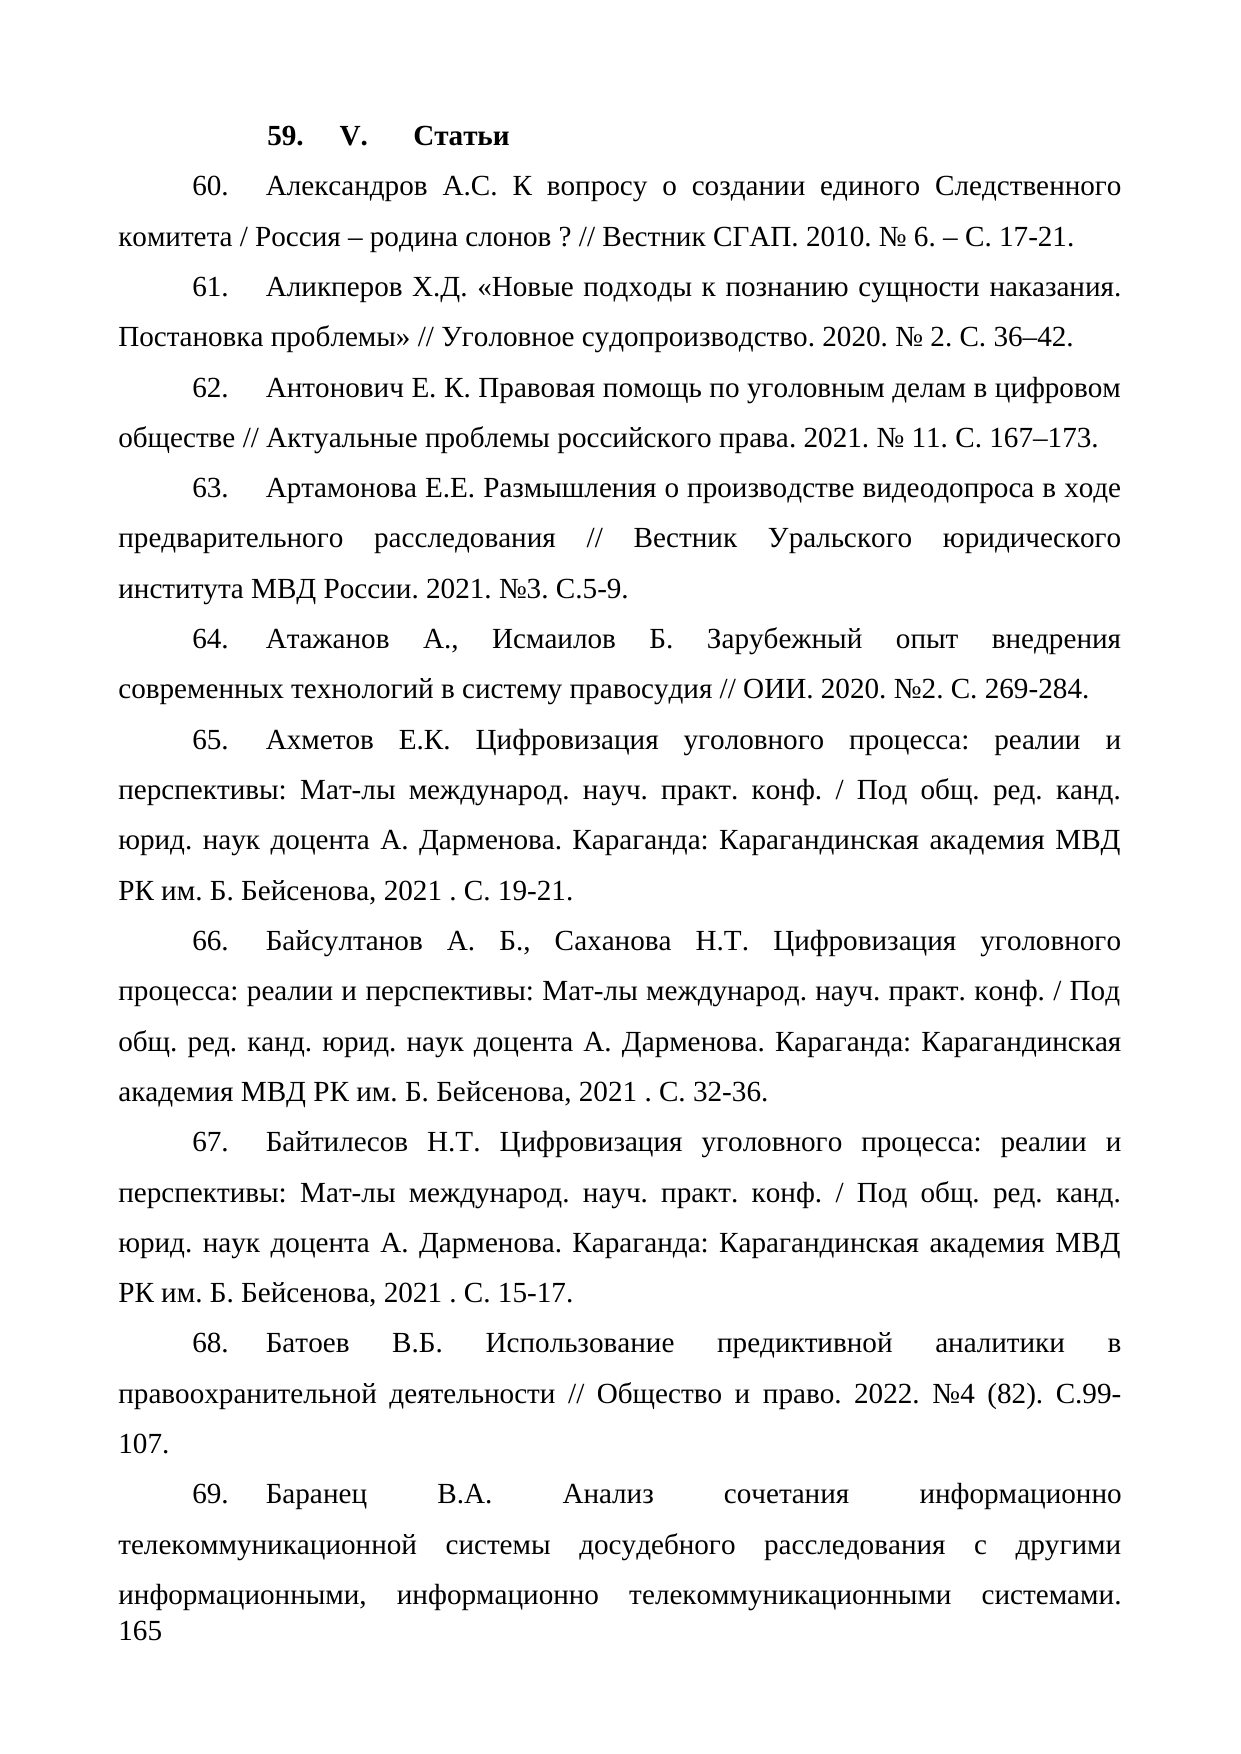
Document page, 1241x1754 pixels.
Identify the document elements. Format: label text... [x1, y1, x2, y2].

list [118, 1477, 1122, 1611]
list Байсултанов А. Б., Саханова Н.Т. Цифровизация уголовного процесса: реалии и перспективы: Мат-лы международ. науч. практ. конф. / Под общ. ред. канд. юрид. наук доцента А. Дарменова. Караганда: Карагандинская академия МВД РК им. Б. Бейсенова, 2021 . С. 32-36. [118, 923, 1122, 1108]
list Антонович Е. К. Правовая помощь по уголовным делам в цифровом обществе // Актуальные проблемы российского права. 2021. № 11. С. 167–173. [118, 370, 1122, 453]
list Байтилесов Н.Т. Цифровизация уголовного процесса: реалии и перспективы: Мат-лы международ. науч. практ. конф. / Под общ. ред. канд. юрид. наук доцента А. Дарменова. Караганда: Карагандинская академия МВД РК им. Б. Бейсенова, 2021 . С. 15-17. [118, 1124, 1122, 1309]
list Аликперов Х.Д. «Новые подходы к познанию сущности наказания. Постановка проблемы» // Уголовное судопроизводство. 2020. № 2. С. 36–42. [118, 269, 1122, 353]
list V. Статьи [193, 118, 1122, 152]
list Александров А.С. К вопросу о создании единого Следственного комитета / Россия – родина слонов ? // Вестник СГАП. 2010. № 6. – С. 17-21. [118, 168, 1122, 252]
list Ахметов Е.К. Цифровизация уголовного процесса: реалии и перспективы: Мат-лы международ. науч. практ. конф. / Под общ. ред. канд. юрид. наук доцента А. Дарменова. Караганда: Карагандинская академия МВД РК им. Б. Бейсенова, 2021 . С. 19-21. [118, 722, 1122, 906]
list Атажанов А., Исмаилов Б. Зарубежный опыт внедрения современных технологий в систему правосудия // ОИИ. 2020. №2. С. 269-284. [118, 621, 1122, 705]
list Батоев В.Б. Использование предиктивной аналитики в правоохранительной деятельности // Общество и право. 2022. №4 (82). С.99-107. [118, 1326, 1122, 1460]
list Артамонова Е.Е. Размышления о производстве видеодопроса в ходе предварительного расследования // Вестник Уральского юридического института МВД России. 2021. №3. С.5-9. [118, 470, 1122, 604]
